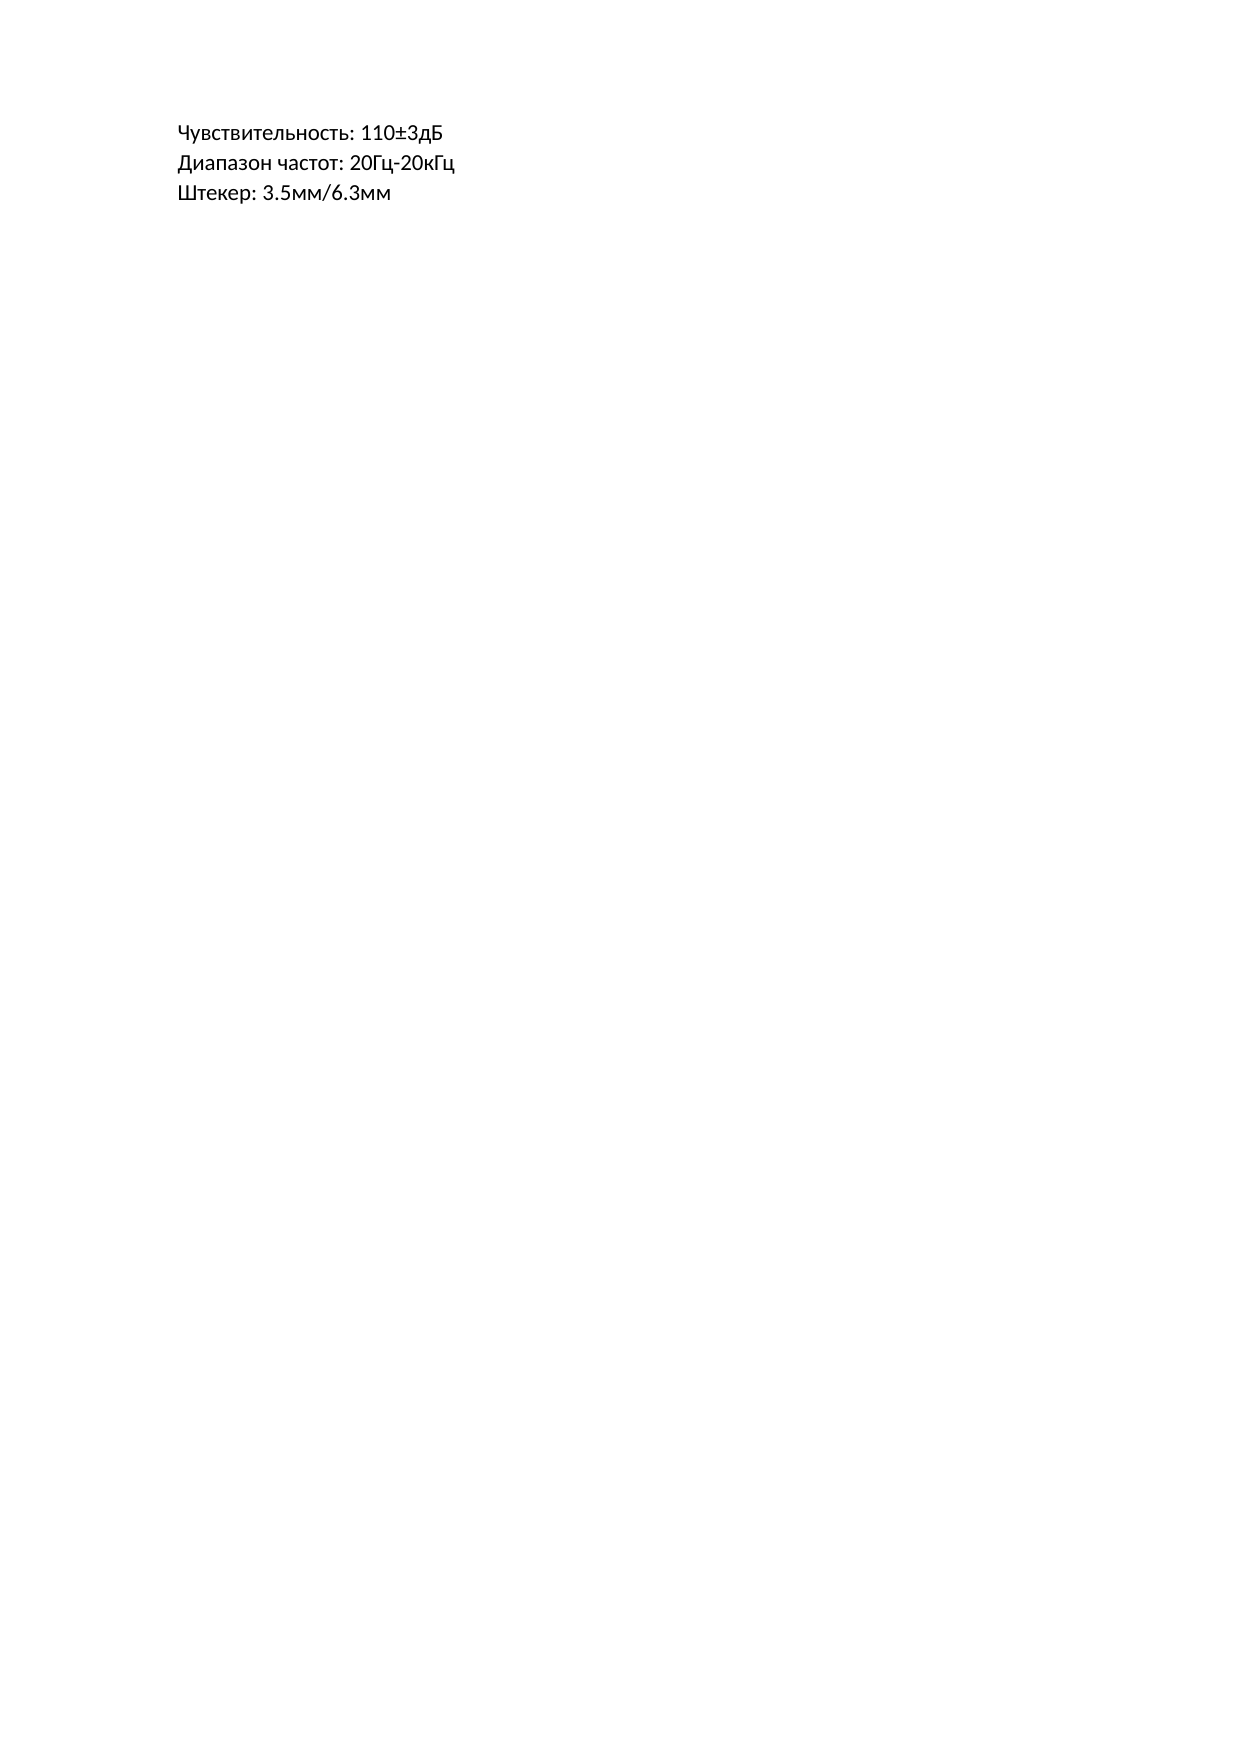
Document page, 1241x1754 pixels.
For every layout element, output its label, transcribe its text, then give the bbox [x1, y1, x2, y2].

text Чувствительность: 110±3дБ [177, 118, 1152, 146]
text Штекер: 3.5мм/6.3мм [177, 178, 1152, 207]
text Диапазон частот: 20Гц-20кГц [177, 148, 1152, 176]
